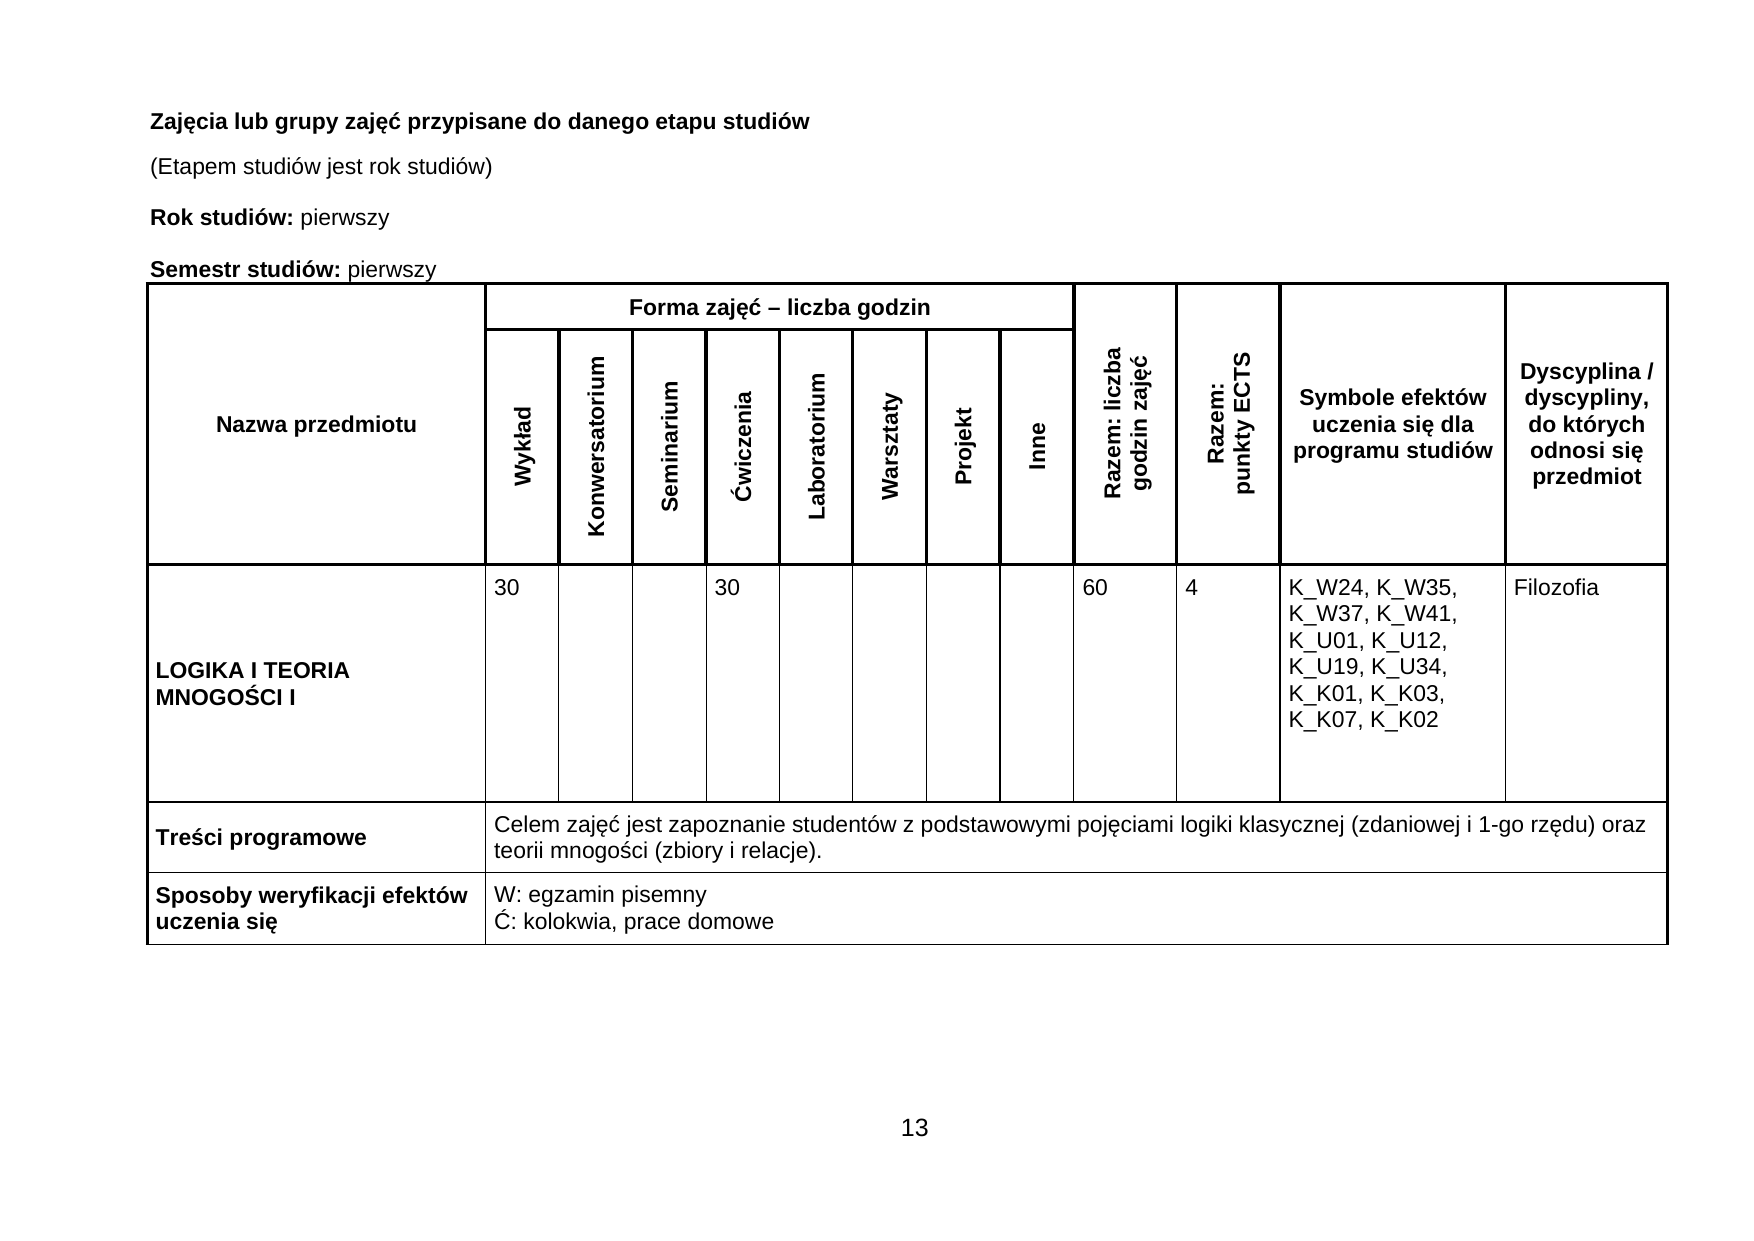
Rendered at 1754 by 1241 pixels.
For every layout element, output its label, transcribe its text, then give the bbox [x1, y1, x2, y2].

text (Etapem studiów jest rok studiów) [150, 153, 1679, 179]
text Zajęcia lub grupy zajęć przypisane do danego etapu studiów [150, 108, 1673, 134]
table_cell 4 [1177, 566, 1279, 801]
text Rok studiów: pierwszy [150, 204, 1679, 231]
table_cell [853, 566, 926, 801]
table_cell Filozofia [1506, 566, 1666, 801]
table_cell 30 [486, 566, 558, 801]
table_cell 60 [1074, 566, 1176, 801]
table_header Forma zajęć – liczba godzin [487, 285, 1072, 328]
table_cell [633, 566, 706, 801]
table_cell [559, 566, 632, 801]
table_cell LOGIKA I TEORIA MNOGOŚCI I [149, 566, 485, 801]
table_cell Laboratorium [781, 331, 851, 563]
table_cell Wykład [487, 331, 557, 563]
text Semestr studiów: pierwszy [150, 256, 1679, 282]
table_cell Inne [1002, 331, 1072, 563]
table_cell Sposoby weryfikacji efektów uczenia się [149, 873, 485, 944]
table_cell Konwersatorium [561, 331, 631, 563]
table_cell Treści programowe [149, 803, 485, 872]
table_cell Celem zajęć jest zapoznanie studentów z podstawowymi pojęciami logiki klasycznej (zdaniowej i 1-go rzędu) oraz teorii mnogości (zbiory i relacje). [486, 803, 1666, 872]
table_cell [927, 566, 999, 801]
table_header Dyscyplina / dyscypliny, do których odnosi się przedmiot [1507, 285, 1666, 563]
table_header Nazwa przedmiotu [149, 285, 484, 563]
table_cell Seminarium [634, 331, 704, 563]
table_header Razem: liczba godzin zajęć [1076, 285, 1175, 563]
table_cell Warsztaty [854, 331, 925, 563]
table_cell Ćwiczenia [708, 331, 778, 563]
table_cell Projekt [928, 331, 998, 563]
table_cell [1001, 566, 1073, 801]
table_cell [780, 566, 852, 801]
table_cell W: egzamin pisemny Ć: kolokwia, prace domowe [486, 873, 1666, 944]
table_cell 30 [707, 566, 779, 801]
table_cell K_W24, K_W35, K_W37, K_W41, K_U01, K_U12, K_U19, K_U34, K_K01, K_K03, K_K07, K_K02 [1281, 566, 1505, 801]
table_header Symbole efektów uczenia się dla programu studiów [1282, 285, 1504, 563]
table_header Razem: punkty ECTS [1178, 285, 1278, 563]
